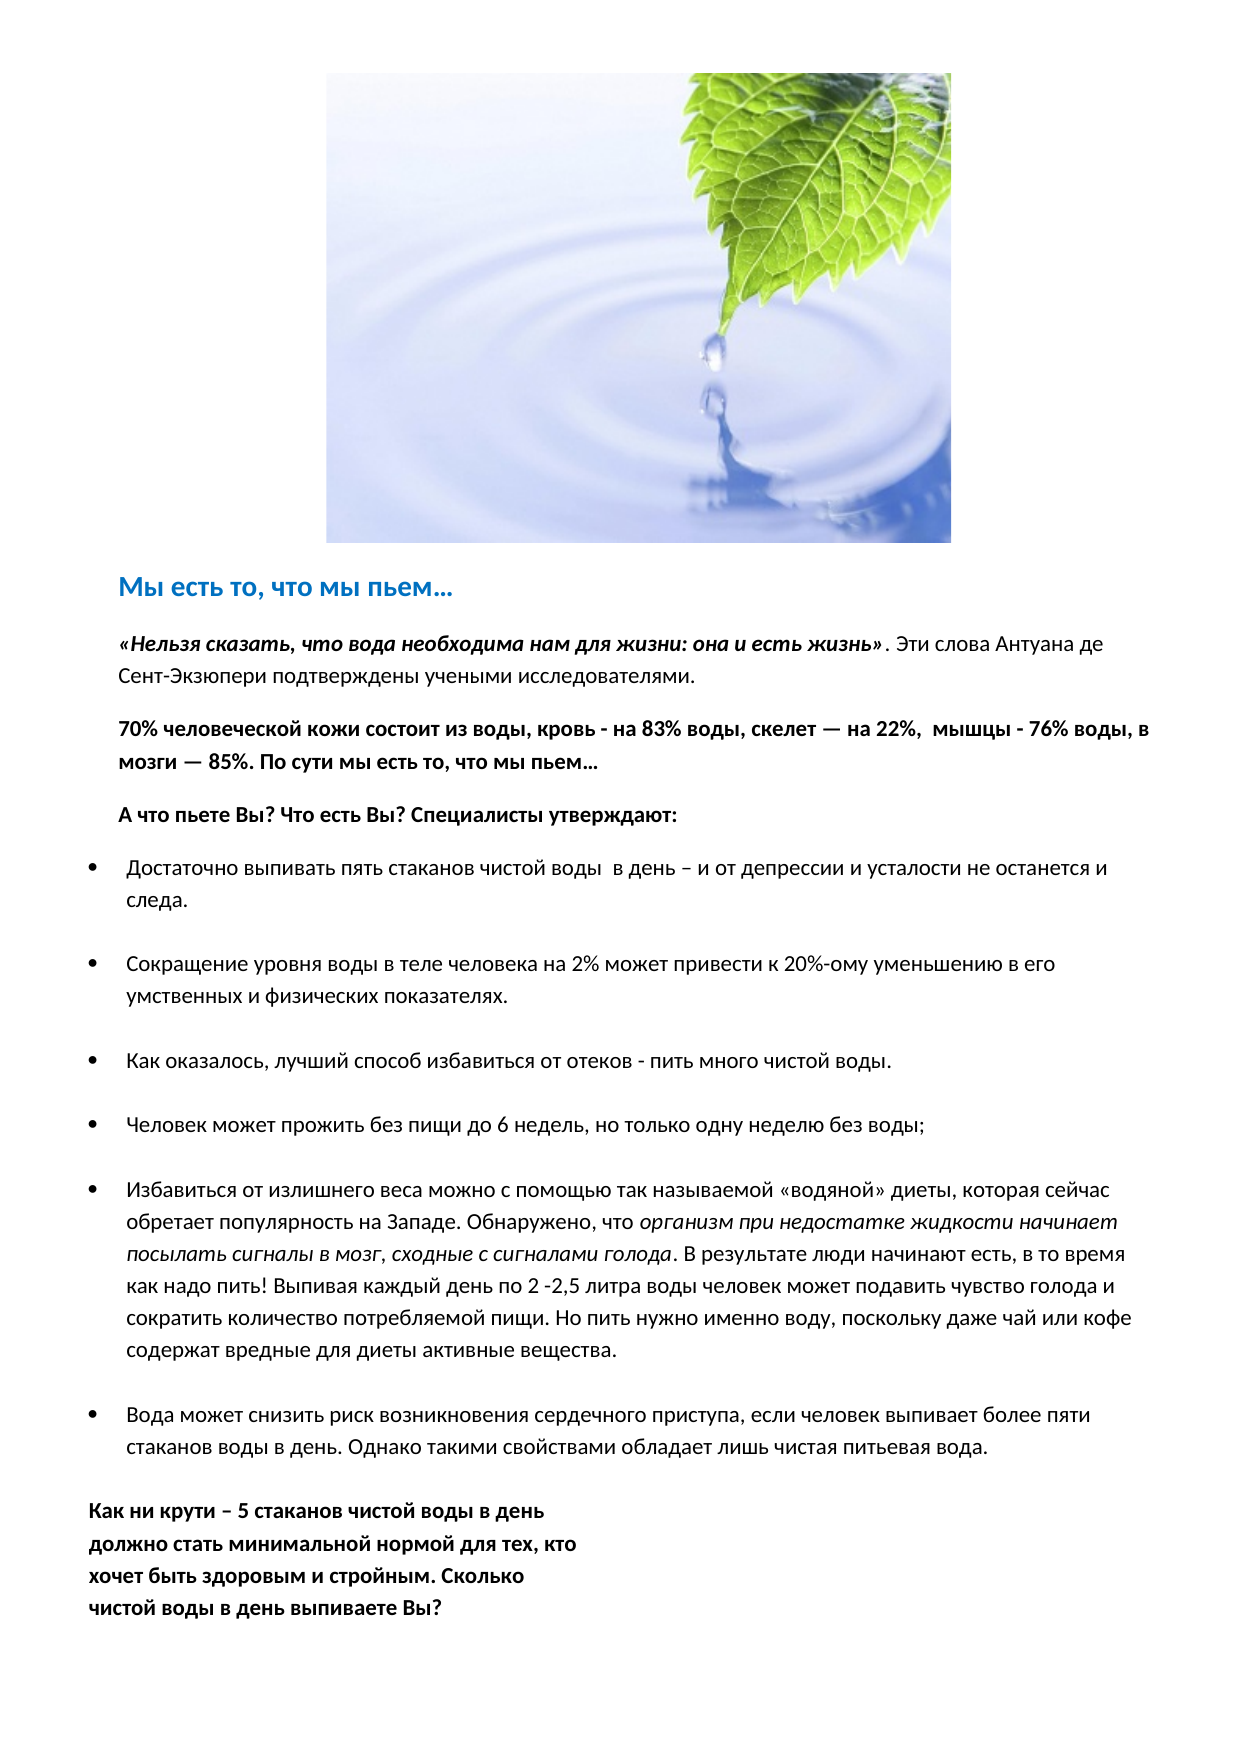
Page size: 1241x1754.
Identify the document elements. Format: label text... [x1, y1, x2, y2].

list Человек может прожить без пищи до 6 недель, но только одну неделю без воды; [88, 1110, 1152, 1138]
list Вода может снизить риск возникновения сердечного приступа, если человек выпивает более пяти стаканов воды в день. Однако такими свойствами обладает лишь чистая питьевая вода. [88, 1400, 1152, 1460]
text Мы есть то, что мы пьем… [118, 568, 1152, 603]
text 70% человеческой кожи состоит из воды, кровь - на 83% воды, скелет — на 22%, мышцы - 76% воды, в мозги — 85%. По сути мы есть то, что мы пьем… [118, 714, 1152, 775]
list Избавиться от излишнего веса можно с помощью так называемой «водяной» диеты, которая сейчас обретает популярность на Западе. Обнаружено, что организм при недостатке жидкости начинает посылать сигналы в мозг, сходные с сигналами голода. В результате люди начинают есть, в то время как надо пить! Выпивая каждый день по 2 -2,5 литра воды человек может подавить чувство голода и сократить количество потребляемой пищи. Но пить нужно именно воду, поскольку даже чай или кофе содержат вредные для диеты активные вещества. [88, 1175, 1152, 1364]
list Сокращение уровня воды в теле человека на 2% может привести к 20%-ому уменьшению в его умственных и физических показателях. [88, 949, 1152, 1009]
list Как оказалось, лучший способ избавиться от отеков - пить много чистой воды. [88, 1046, 1152, 1074]
list Как ни крути – 5 стаканов чистой воды в день должно стать минимальной нормой для тех, кто хочет быть здоровым и стройным. Сколько чистой воды в день выпиваете Вы? [88, 1497, 591, 1621]
list Достаточно выпивать пять стаканов чистой воды в день – и от депрессии и усталости не останется и следа. [88, 853, 1152, 913]
text «Нельзя сказать, что вода необходима нам для жизни: она и есть жизнь». Эти слова Антуана де Сент-Экзюпери подтверждены учеными исследователями. [118, 629, 1152, 689]
picture [326, 73, 952, 543]
text А что пьете Вы? Что есть Вы? Специалисты утверждают: [118, 800, 1152, 828]
